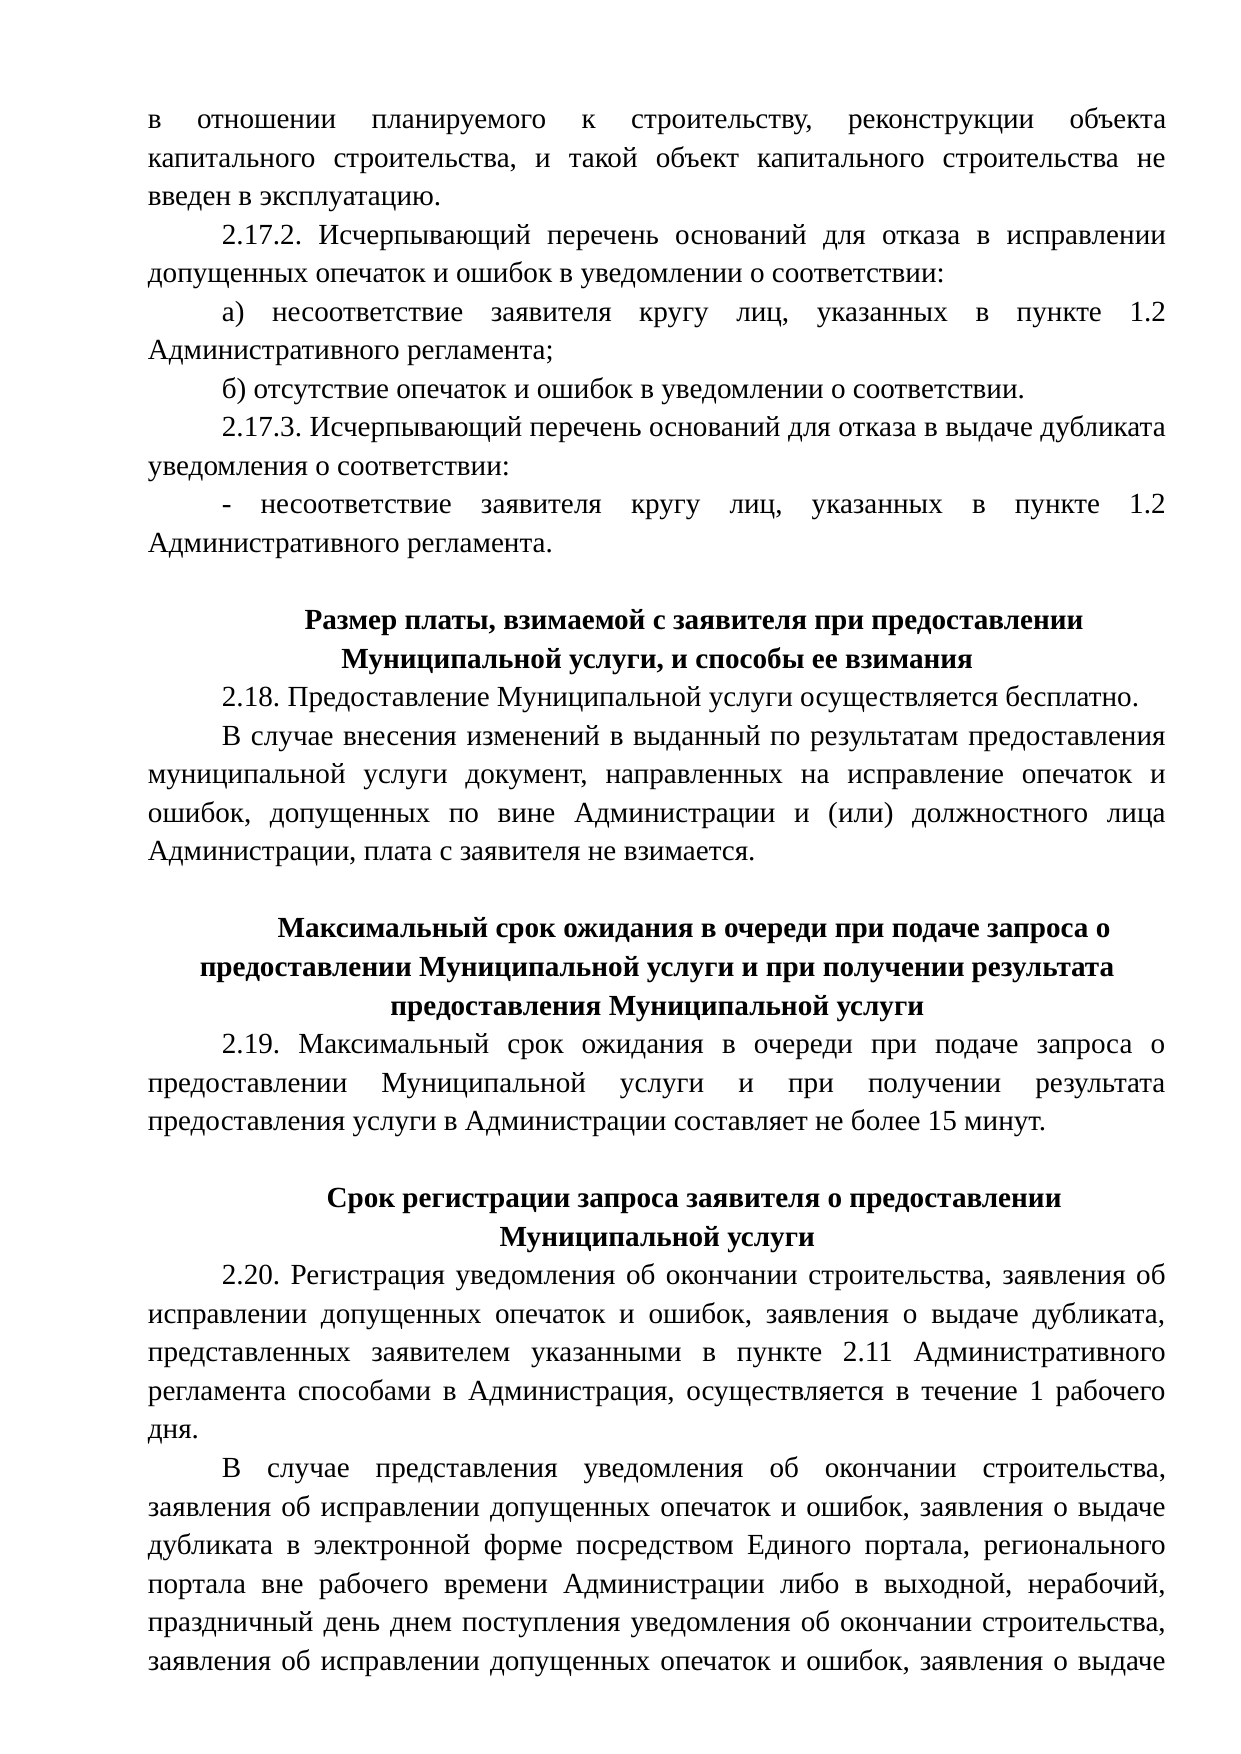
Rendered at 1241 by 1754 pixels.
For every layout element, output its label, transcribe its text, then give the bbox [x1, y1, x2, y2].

text В случае внесения изменений в выданный по результатам предоставления муниципальной услуги документ, направленных на исправление опечаток и ошибок, допущенных по вине Администрации и (или) должностного лица Администрации, плата с заявителя не взимается. [148, 718, 1167, 867]
text б) отсутствие опечаток и ошибок в уведомлении о соответствии. [148, 371, 1167, 404]
text 2.20. Регистрация уведомления об окончании строительства, заявления об исправлении допущенных опечаток и ошибок, заявления о выдаче дубликата, представленных заявителем указанными в пункте 2.11 Административного регламента способами в Администрация, осуществляется в течение 1 рабочего дня. [148, 1257, 1167, 1445]
text 2.17.3. Исчерпывающий перечень оснований для отказа в выдаче дубликата уведомления о соответствии: [148, 409, 1167, 482]
text Срок регистрации запроса заявителя о предоставлении Муниципальной услуги [148, 1180, 1167, 1252]
text 2.18. Предоставление Муниципальной услуги осуществляется бесплатно. [148, 679, 1167, 713]
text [148, 101, 1167, 212]
text а) несоответствие заявителя кругу лиц, указанных в пункте 1.2 Административного регламента; [148, 294, 1167, 366]
text 2.19. Максимальный срок ожидания в очереди при подаче запроса о предоставлении Муниципальной услуги и при получении результата предоставления услуги в Администрации составляет не более 15 минут. [148, 1026, 1167, 1137]
text 2.17.2. Исчерпывающий перечень оснований для отказа в исправлении допущенных опечаток и ошибок в уведомлении о соответствии: [148, 217, 1167, 289]
text Максимальный срок ожидания в очереди при подаче запроса о предоставлении Муниципальной услуги и при получении результата предоставления Муниципальной услуги [148, 911, 1167, 1021]
text - несоответствие заявителя кругу лиц, указанных в пункте 1.2 Административного регламента. [148, 487, 1167, 559]
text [148, 1450, 1167, 1676]
text Размер платы, взимаемой с заявителя при предоставлении Муниципальной услуги, и способы ее взимания [148, 602, 1167, 674]
